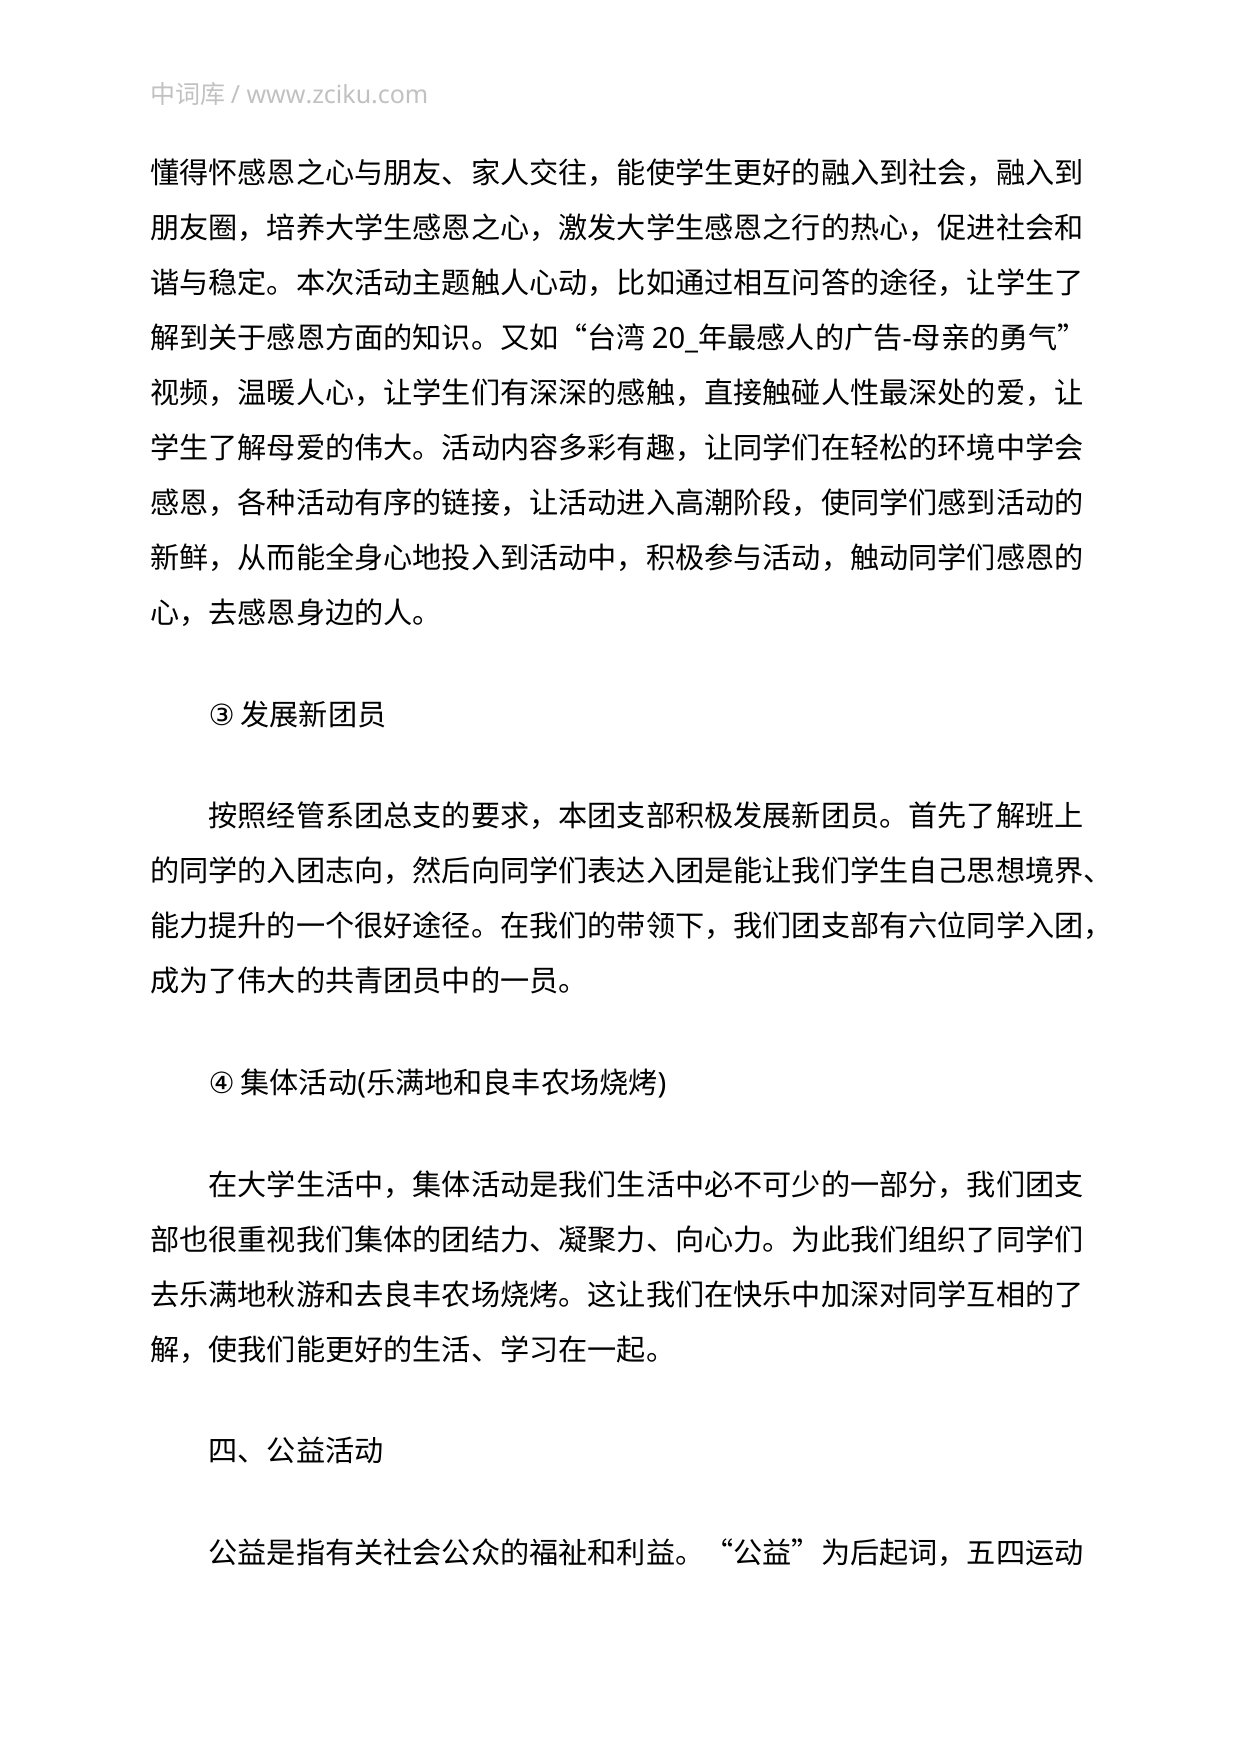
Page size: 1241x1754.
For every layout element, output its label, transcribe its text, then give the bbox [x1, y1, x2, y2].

text 在大学生活中，集体活动是我们生活中必不可少的一部分，我们团支部也很重视我们集体的团结力、凝聚力、向心力。为此我们组织了同学们去乐满地秋游和去良丰农场烧烤。这让我们在快乐中加深对同学互相的了解，使我们能更好的生活、学习在一起。 [150, 1161, 1090, 1368]
text 四、公益活动 [150, 1428, 1090, 1470]
text ④集体活动(乐满地和良丰农场烧烤) [150, 1059, 1090, 1102]
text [150, 1530, 1090, 1572]
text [150, 150, 1090, 632]
text 按照经管系团总支的要求，本团支部积极发展新团员。首先了解班上的同学的入团志向，然后向同学们表达入团是能让我们学生自己思想境界、能力提升的一个很好途径。在我们的带领下，我们团支部有六位同学入团，成为了伟大的共青团员中的一员。 [150, 793, 1090, 1000]
text ③发展新团员 [150, 691, 1090, 733]
